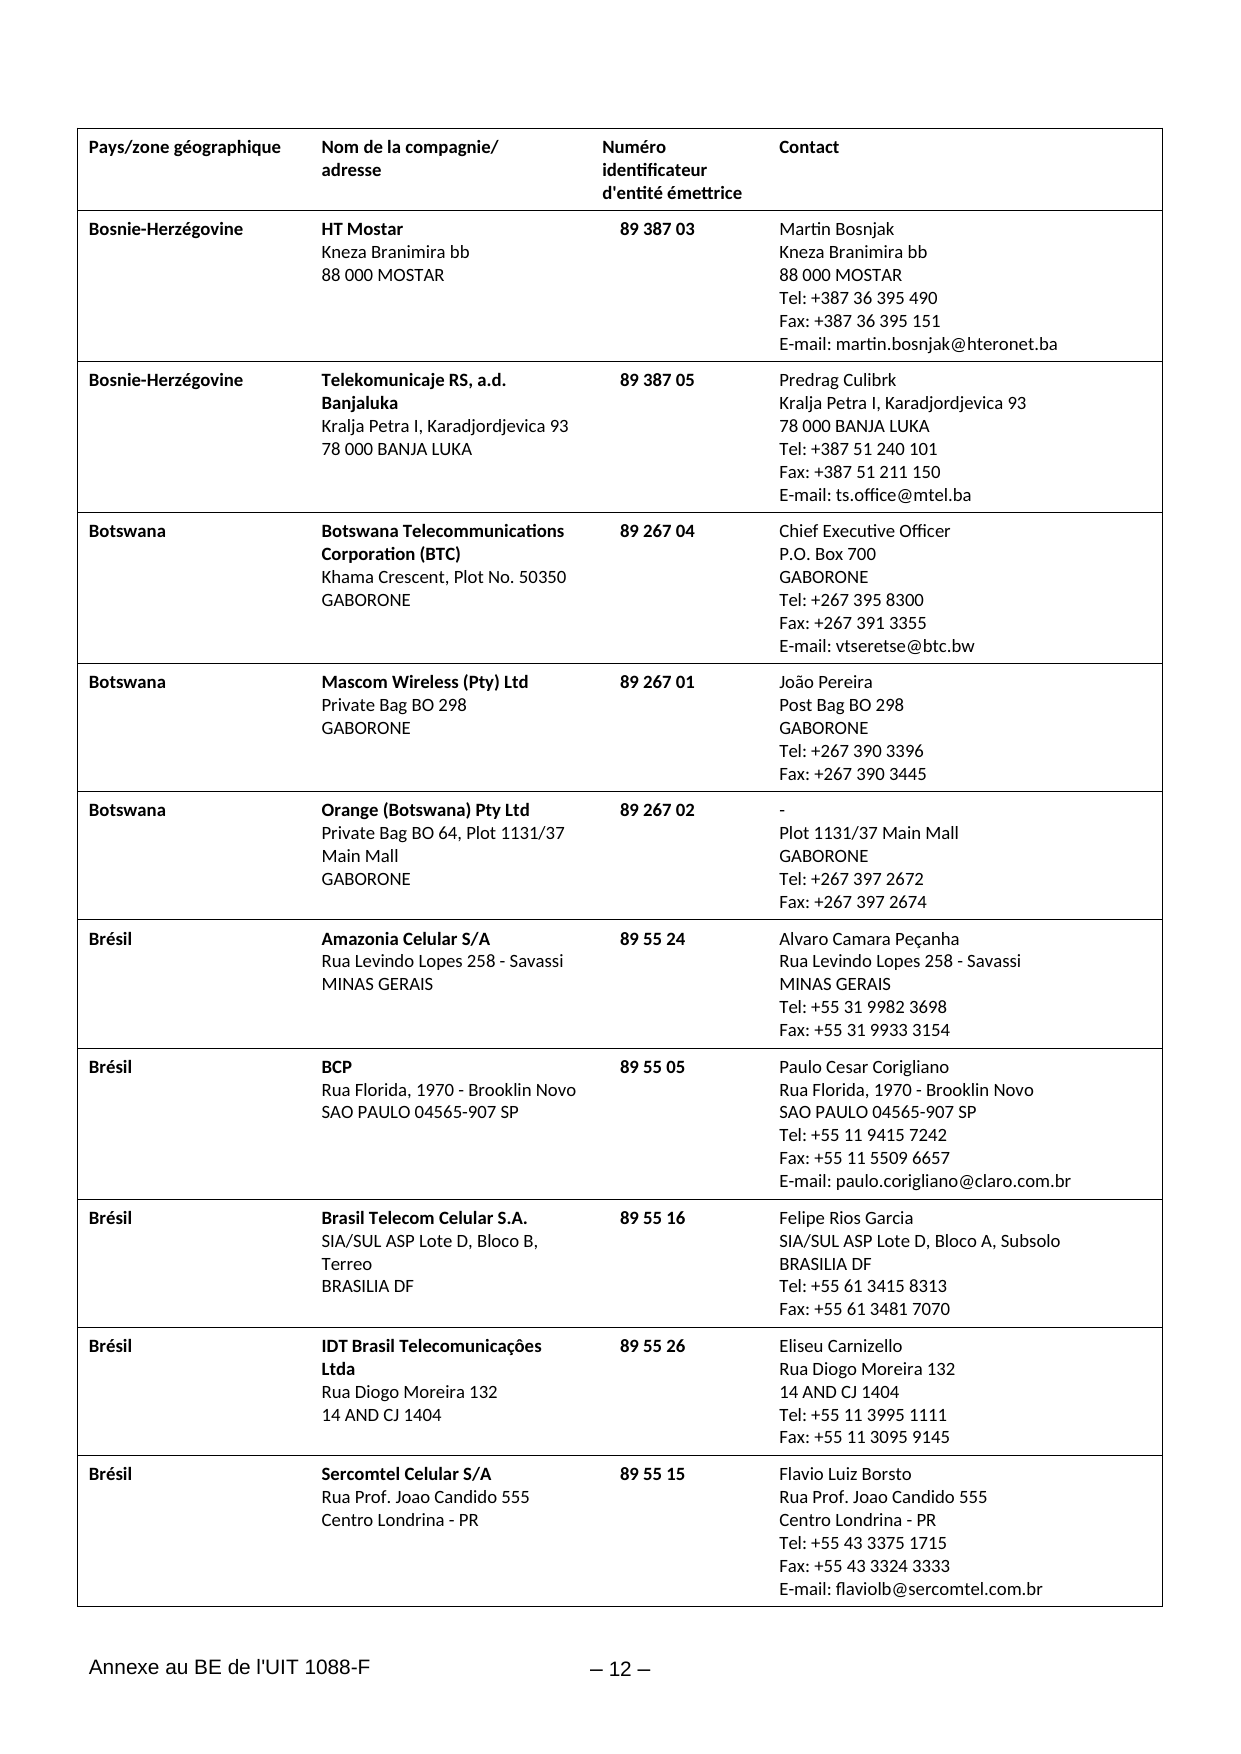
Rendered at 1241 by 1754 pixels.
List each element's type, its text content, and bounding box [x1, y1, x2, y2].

table_cell Sercomtel Celular S/A Rua Prof. Joao Candido 555 Centro Londrina - PR [310, 1456, 591, 1606]
table_cell Alvaro Camara Peçanha Rua Levindo Lopes 258 - Savassi MINAS GERAIS Tel: +55 31 9982 3698 Fax: +55 31 9933 3154 [768, 920, 1162, 1047]
table_cell Telekomunicaje RS, a.d. Banjaluka Kralja Petra I, Karadjordjevica 93 78 000 BANJA LUKA [310, 362, 591, 512]
table_cell Bosnie-Herzégovine [78, 362, 310, 512]
table_cell 89 387 03 [591, 211, 768, 361]
table_cell João Pereira Post Bag BO 298 GABORONE Tel: +267 390 3396 Fax: +267 390 3445 [768, 664, 1162, 791]
table_cell Paulo Cesar Corigliano Rua Florida, 1970 - Brooklin Novo SAO PAULO 04565-907 SP Tel: +55 11 9415 7242 Fax: +55 11 5509 6657 E-mail: paulo.corigliano@claro.com.br [768, 1049, 1162, 1198]
table_cell Felipe Rios Garcia SIA/SUL ASP Lote D, Bloco A, Subsolo BRASILIA DF Tel: +55 61 3415 8313 Fax: +55 61 3481 7070 [768, 1200, 1162, 1327]
table_cell 89 55 16 [591, 1200, 768, 1327]
table_cell Bosnie-Herzégovine [78, 211, 310, 361]
table_cell 89 267 04 [591, 513, 768, 663]
table_cell Brésil [78, 920, 310, 1047]
table_cell Brésil [78, 1200, 310, 1327]
table_cell - Plot 1131/37 Main Mall GABORONE Tel: +267 397 2672 Fax: +267 397 2674 [768, 792, 1162, 919]
table_cell 89 55 24 [591, 920, 768, 1047]
table_cell 89 55 26 [591, 1328, 768, 1455]
table_cell Orange (Botswana) Pty Ltd Private Bag BO 64, Plot 1131/37 Main Mall GABORONE [310, 792, 591, 919]
table_cell HT Mostar Kneza Branimira bb 88 000 MOSTAR [310, 211, 591, 361]
table_cell BCP Rua Florida, 1970 - Brooklin Novo SAO PAULO 04565-907 SP [310, 1049, 591, 1198]
table_cell 89 387 05 [591, 362, 768, 512]
table_cell Mascom Wireless (Pty) Ltd Private Bag BO 298 GABORONE [310, 664, 591, 791]
table_cell 89 267 02 [591, 792, 768, 919]
table_cell 89 267 01 [591, 664, 768, 791]
table_header Nom de la compagnie/ adresse [310, 129, 591, 210]
table_cell Botswana Telecommunications Corporation (BTC) Khama Crescent, Plot No. 50350 GABORONE [310, 513, 591, 663]
table_cell Amazonia Celular S/A Rua Levindo Lopes 258 - Savassi MINAS GERAIS [310, 920, 591, 1047]
table_cell Brasil Telecom Celular S.A. SIA/SUL ASP Lote D, Bloco B, Terreo BRASILIA DF [310, 1200, 591, 1327]
table_cell IDT Brasil Telecomunicaçôes Ltda Rua Diogo Moreira 132 14 AND CJ 1404 [310, 1328, 591, 1455]
table_cell Chief Executive Officer P.O. Box 700 GABORONE Tel: +267 395 8300 Fax: +267 391 3355 E-mail: vtseretse@btc.bw [768, 513, 1162, 663]
table_cell Predrag Culibrk Kralja Petra I, Karadjordjevica 93 78 000 BANJA LUKA Tel: +387 51 240 101 Fax: +387 51 211 150 E-mail: ts.office@mtel.ba [768, 362, 1162, 512]
table_cell 89 55 05 [591, 1049, 768, 1198]
table_cell Botswana [78, 792, 310, 919]
table_cell 89 55 15 [591, 1456, 768, 1606]
table_cell Eliseu Carnizello Rua Diogo Moreira 132 14 AND CJ 1404 Tel: +55 11 3995 1111 Fax: +55 11 3095 9145 [768, 1328, 1162, 1455]
table_cell Martin Bosnjak Kneza Branimira bb 88 000 MOSTAR Tel: +387 36 395 490 Fax: +387 36 395 151 E-mail: martin.bosnjak@hteronet.ba [768, 211, 1162, 361]
table_cell Botswana [78, 664, 310, 791]
table_cell Brésil [78, 1456, 310, 1606]
table_cell Flavio Luiz Borsto Rua Prof. Joao Candido 555 Centro Londrina - PR Tel: +55 43 3375 1715 Fax: +55 43 3324 3333 E-mail: flaviolb@sercomtel.com.br [768, 1456, 1162, 1606]
table_cell Botswana [78, 513, 310, 663]
table_cell Brésil [78, 1049, 310, 1198]
table_header Pays/zone géographique [78, 129, 310, 210]
table_header Contact [768, 129, 1162, 210]
table_header Numéro identificateur d'entité émettrice [591, 129, 768, 210]
table_cell Brésil [78, 1328, 310, 1455]
